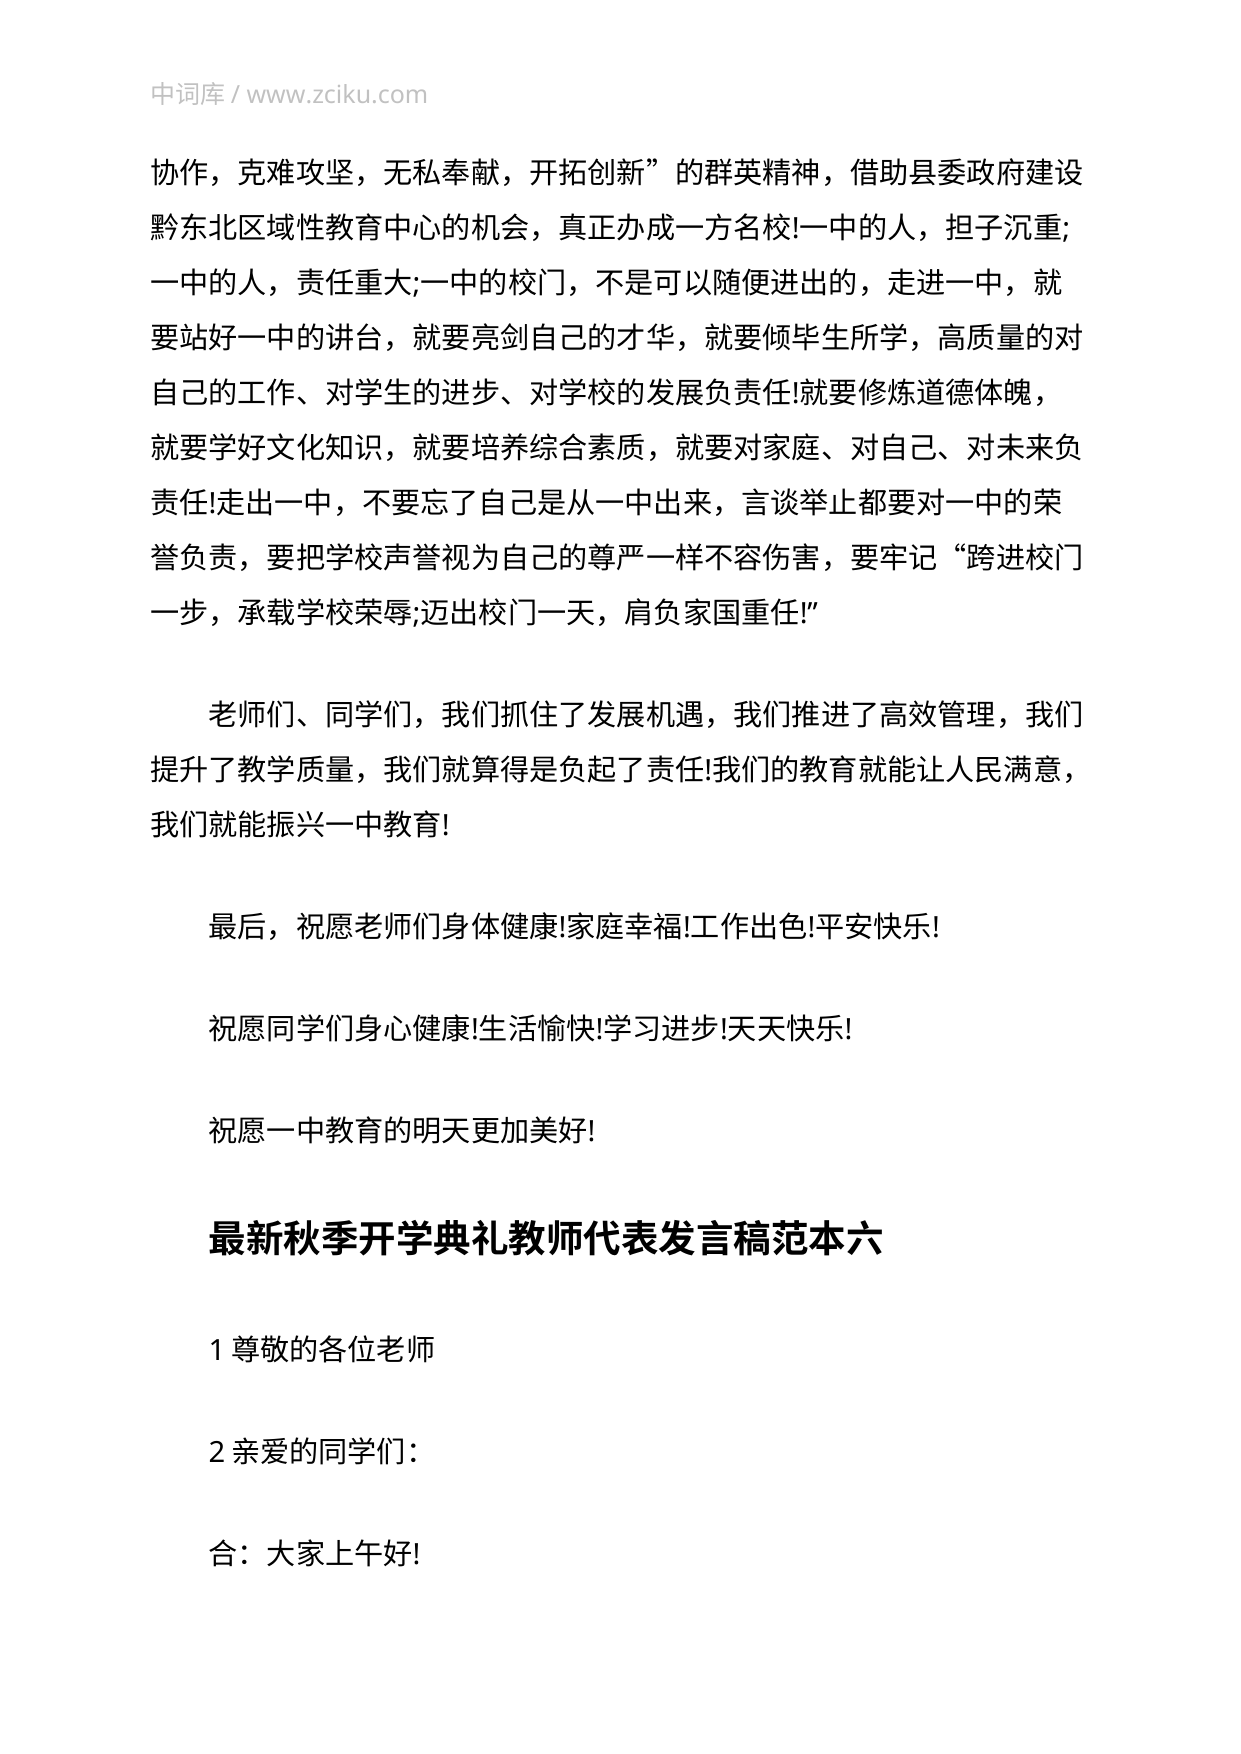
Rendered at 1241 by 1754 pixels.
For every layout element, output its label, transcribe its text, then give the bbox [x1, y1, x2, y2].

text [150, 150, 1090, 632]
text 老师们、同学们，我们抓住了发展机遇，我们推进了高效管理，我们提升了教学质量，我们就算得是负起了责任!我们的教育就能让人民满意，我们就能振兴一中教育! [150, 692, 1090, 844]
text 祝愿一中教育的明天更加美好! [150, 1107, 1090, 1150]
text 祝愿同学们身心健康!生活愉快!学习进步!天天快乐! [150, 1005, 1090, 1048]
text 最后，祝愿老师们身体健康!家庭幸福!工作出色!平安快乐! [150, 903, 1090, 946]
text 合：大家上午好! [150, 1531, 1090, 1573]
text 2亲爱的同学们： [150, 1429, 1090, 1471]
text 最新秋季开学典礼教师代表发言稿范本六 [150, 1209, 1090, 1264]
text 1尊敬的各位老师 [150, 1327, 1090, 1369]
